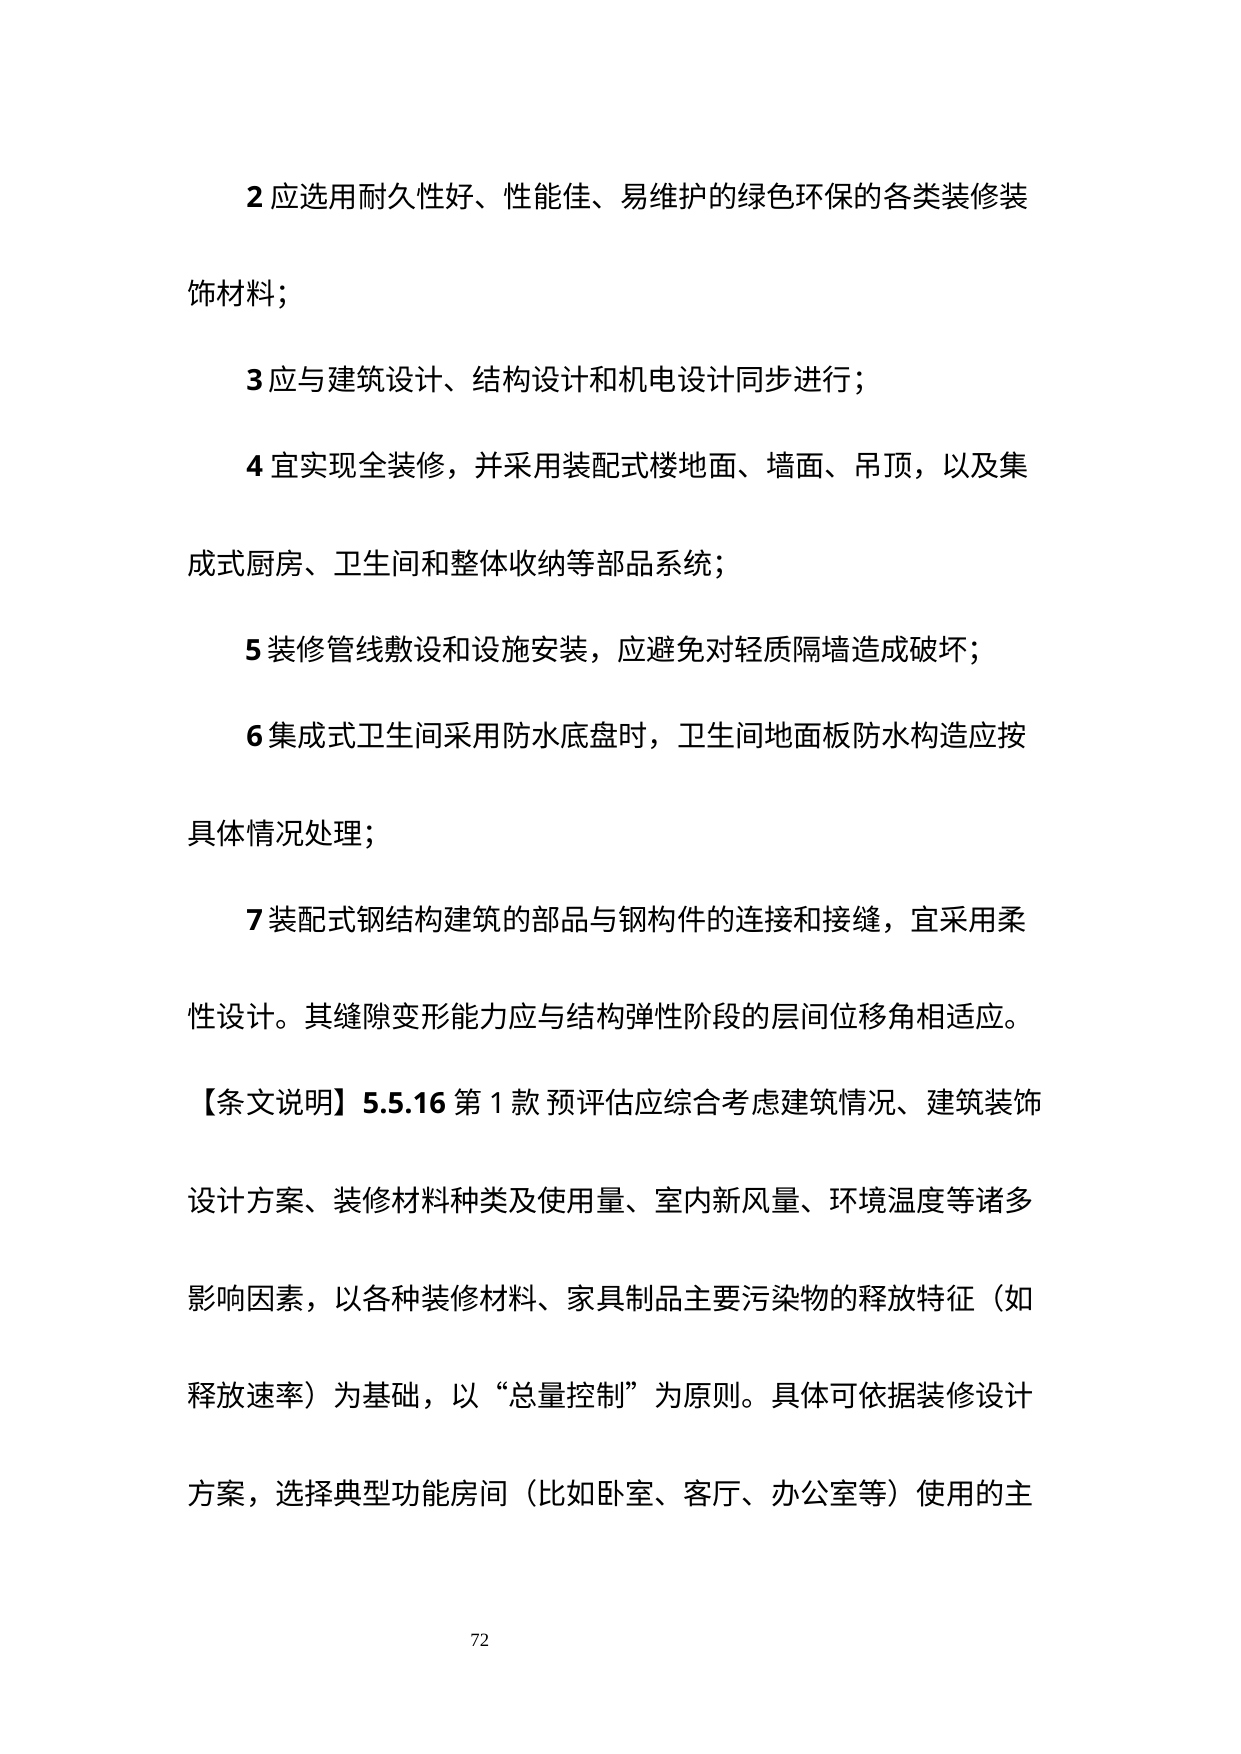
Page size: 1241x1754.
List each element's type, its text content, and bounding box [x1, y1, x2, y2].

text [187, 1069, 1053, 1524]
text 4 宜实现全装修，并采用装配式楼地面、墙面、吊顶，以及集成式厨房、卫生间和整体收纳等部品系统； [187, 432, 1053, 594]
text 3应与建筑设计、结构设计和机电设计同步进行； [187, 346, 1053, 411]
text 2 应选用耐久性好、性能佳、易维护的绿色环保的各类装修装饰材料； [187, 162, 1053, 324]
text 6集成式卫生间采用防水底盘时，卫生间地面板防水构造应按具体情况处理； [187, 702, 1053, 864]
text 5装修管线敷设和设施安装，应避免对轻质隔墙造成破坏； [187, 615, 1053, 680]
text 7装配式钢结构建筑的部品与钢构件的连接和接缝，宜采用柔性设计。其缝隙变形能力应与结构弹性阶段的层间位移角相适应。 [187, 885, 1053, 1048]
